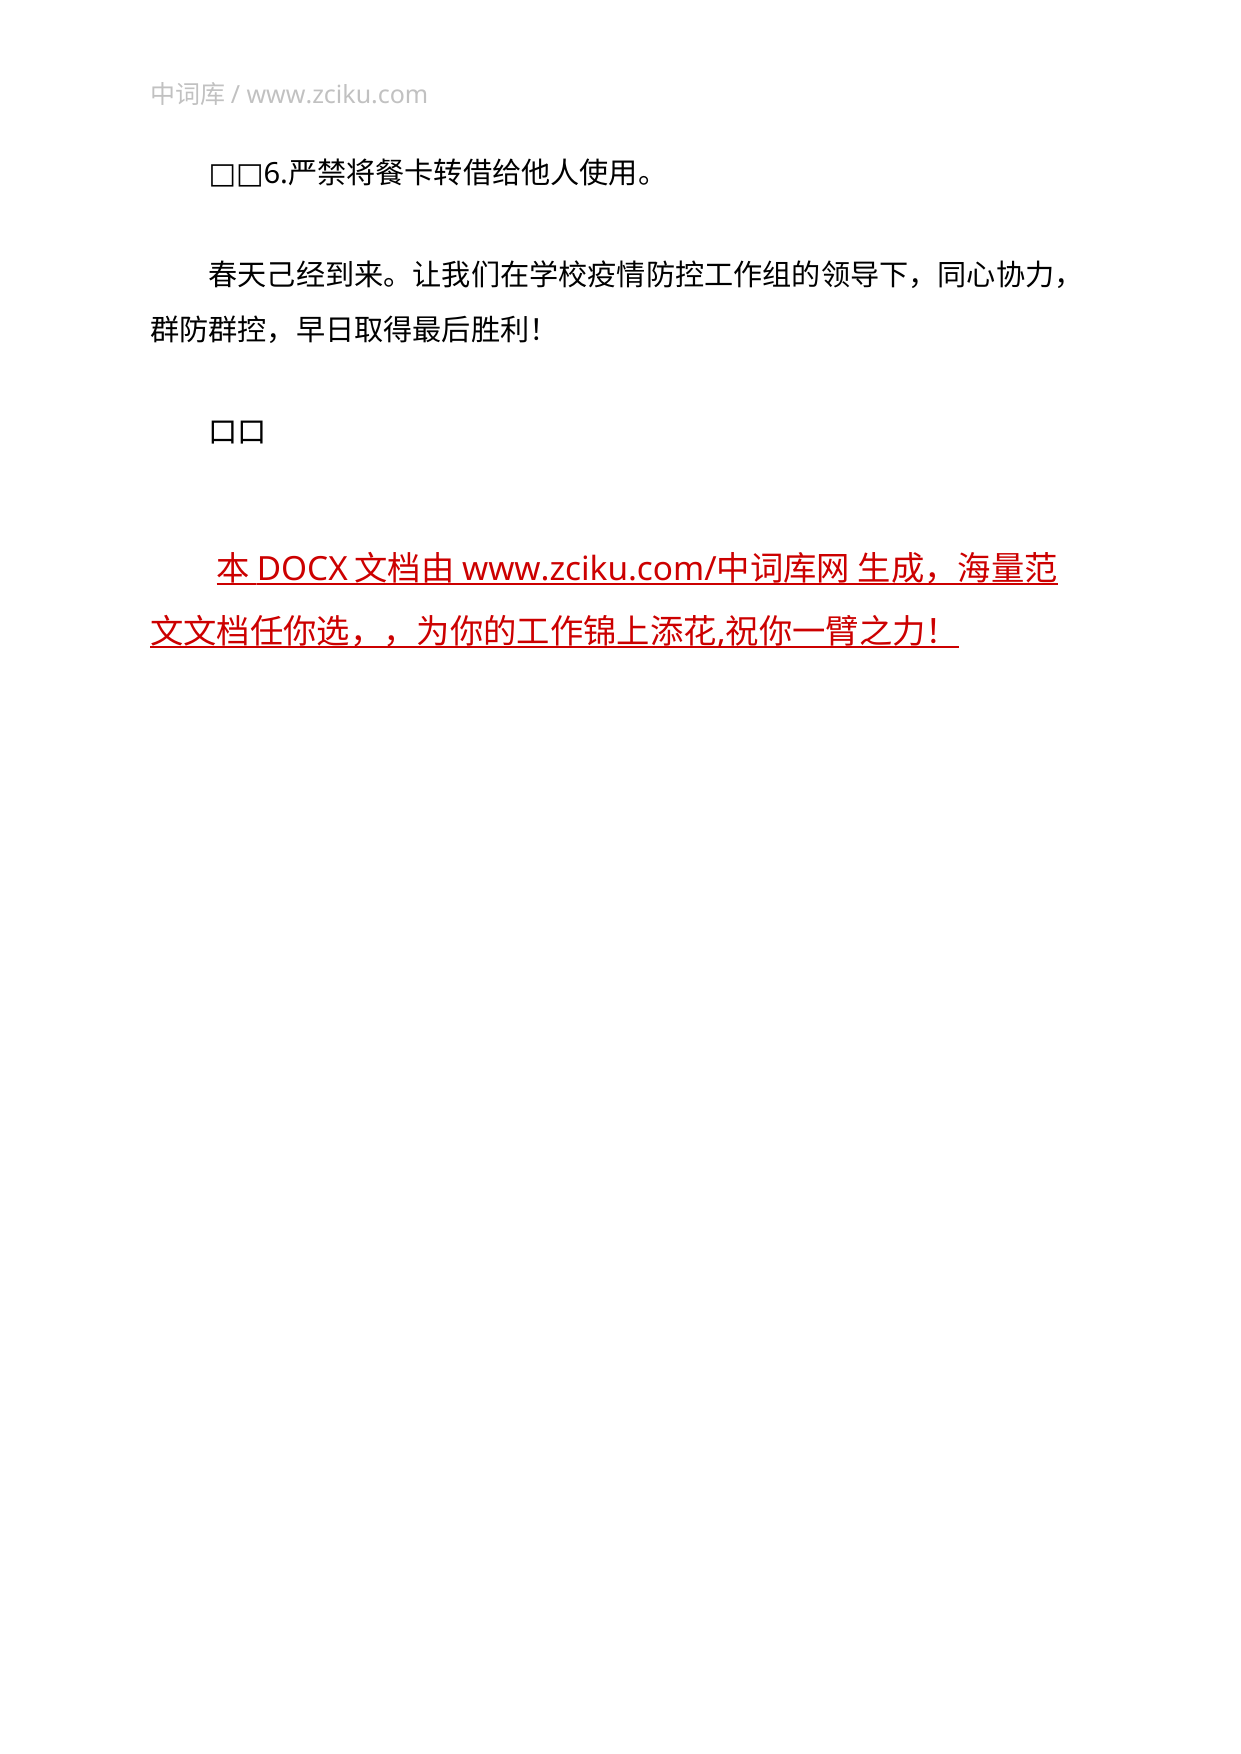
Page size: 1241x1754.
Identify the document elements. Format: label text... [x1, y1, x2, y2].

text 春天己经到来。让我们在学校疫情防控工作组的领导下，同心协力，群防群控，早日取得最后胜利！ [150, 252, 1090, 349]
text □□6.严禁将餐卡转借给他人使用。 [150, 150, 1090, 192]
text 本DOCX文档由 www.zciku.com/中词库网 生成，海量范文文档任你选，，为你的工作锦上添花,祝你一臂之力！ [150, 542, 1090, 653]
text 口口 [150, 409, 1090, 451]
